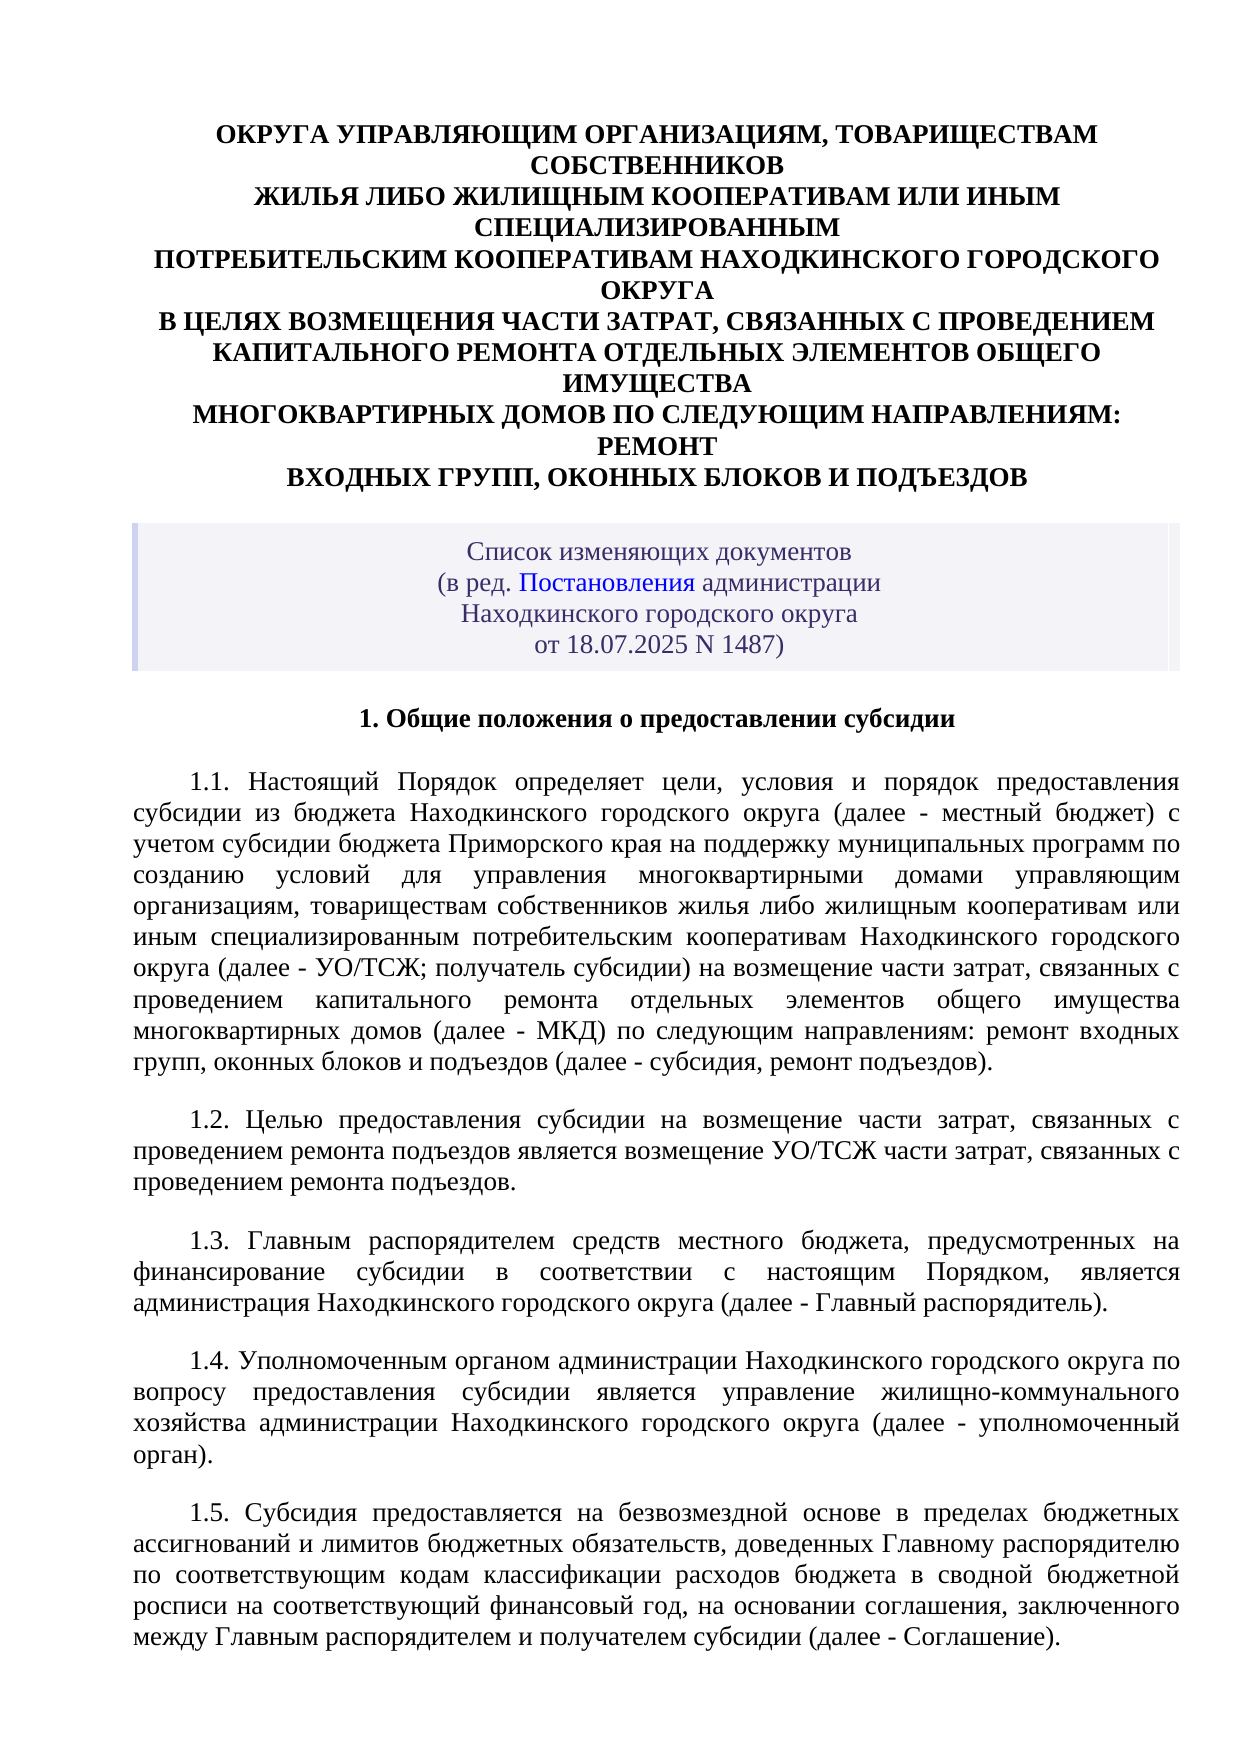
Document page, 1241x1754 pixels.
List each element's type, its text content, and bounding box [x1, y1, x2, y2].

title КАПИТАЛЬНОГО РЕМОНТА ОТДЕЛЬНЫХ ЭЛЕМЕНТОВ ОБЩЕГО ИМУЩЕСТВА [133, 336, 1181, 398]
title ПОТРЕБИТЕЛЬСКИМ КООПЕРАТИВАМ НАХОДКИНСКОГО ГОРОДСКОГО ОКРУГА [133, 243, 1181, 305]
text 1.5. Субсидия предоставляется на безвозмездной основе в пределах бюджетных ассигнований и лимитов бюджетных обязательств, доведенных Главному распорядителю по соответствующим кодам классификации расходов бюджета в сводной бюджетной росписи на соответствующий финансовый год, на основании соглашения, заключенного между Главным распорядителем и получателем субсидии (далее - Соглашение). [133, 1496, 1181, 1652]
text 1.1. Настоящий Порядок определяет цели, условия и порядок предоставления субсидии из бюджета Находкинского городского округа (далее - местный бюджет) с учетом субсидии бюджета Приморского края на поддержку муниципальных программ по созданию условий для управления многоквартирными домами управляющим организациям, товариществам собственников жилья либо жилищным кооперативам или иным специализированным потребительским кооперативам Находкинского городского округа (далее - УО/ТСЖ; получатель субсидии) на возмещение части затрат, связанных с проведением капитального ремонта отдельных элементов общего имущества многоквартирных домов (далее - МКД) по следующим направлениям: ремонт входных групп, оконных блоков и подъездов (далее - субсидия, ремонт подъездов). [133, 765, 1181, 1076]
title ВХОДНЫХ ГРУПП, ОКОННЫХ БЛОКОВ И ПОДЪЕЗДОВ [133, 461, 1181, 492]
table_header [138, 523, 150, 671]
title В ЦЕЛЯХ ВОЗМЕЩЕНИЯ ЧАСТИ ЗАТРАТ, СВЯЗАННЫХ С ПРОВЕДЕНИЕМ [133, 305, 1181, 336]
text 1.3. Главным распорядителем средств местного бюджета, предусмотренных на финансирование субсидии в соответствии с настоящим Порядком, является администрация Находкинского городского округа (далее - Главный распорядитель). [133, 1224, 1181, 1317]
title МНОГОКВАРТИРНЫХ ДОМОВ ПО СЛЕДУЮЩИМ НАПРАВЛЕНИЯМ: РЕМОНТ [133, 398, 1181, 461]
table_header [132, 523, 138, 671]
table_header [1169, 523, 1180, 671]
title 1. Общие положения о предоставлении субсидии [133, 702, 1181, 733]
title ЖИЛЬЯ ЛИБО ЖИЛИЩНЫМ КООПЕРАТИВАМ ИЛИ ИНЫМ СПЕЦИАЛИЗИРОВАННЫМ [133, 180, 1181, 243]
table_header Список изменяющих документов (в ред. Постановления администрации Находкинского городского округа от 18.07.2025 N 1487) [150, 523, 1168, 671]
title ОКРУГА УПРАВЛЯЮЩИМ ОРГАНИЗАЦИЯМ, ТОВАРИЩЕСТВАМ СОБСТВЕННИКОВ [133, 118, 1181, 180]
text 1.4. Уполномоченным органом администрации Находкинского городского округа по вопросу предоставления субсидии является управление жилищно-коммунального хозяйства администрации Находкинского городского округа (далее - уполномоченный орган). [133, 1344, 1181, 1469]
text 1.2. Целью предоставления субсидии на возмещение части затрат, связанных с проведением ремонта подъездов является возмещение УО/ТСЖ части затрат, связанных с проведением ремонта подъездов. [133, 1103, 1181, 1197]
